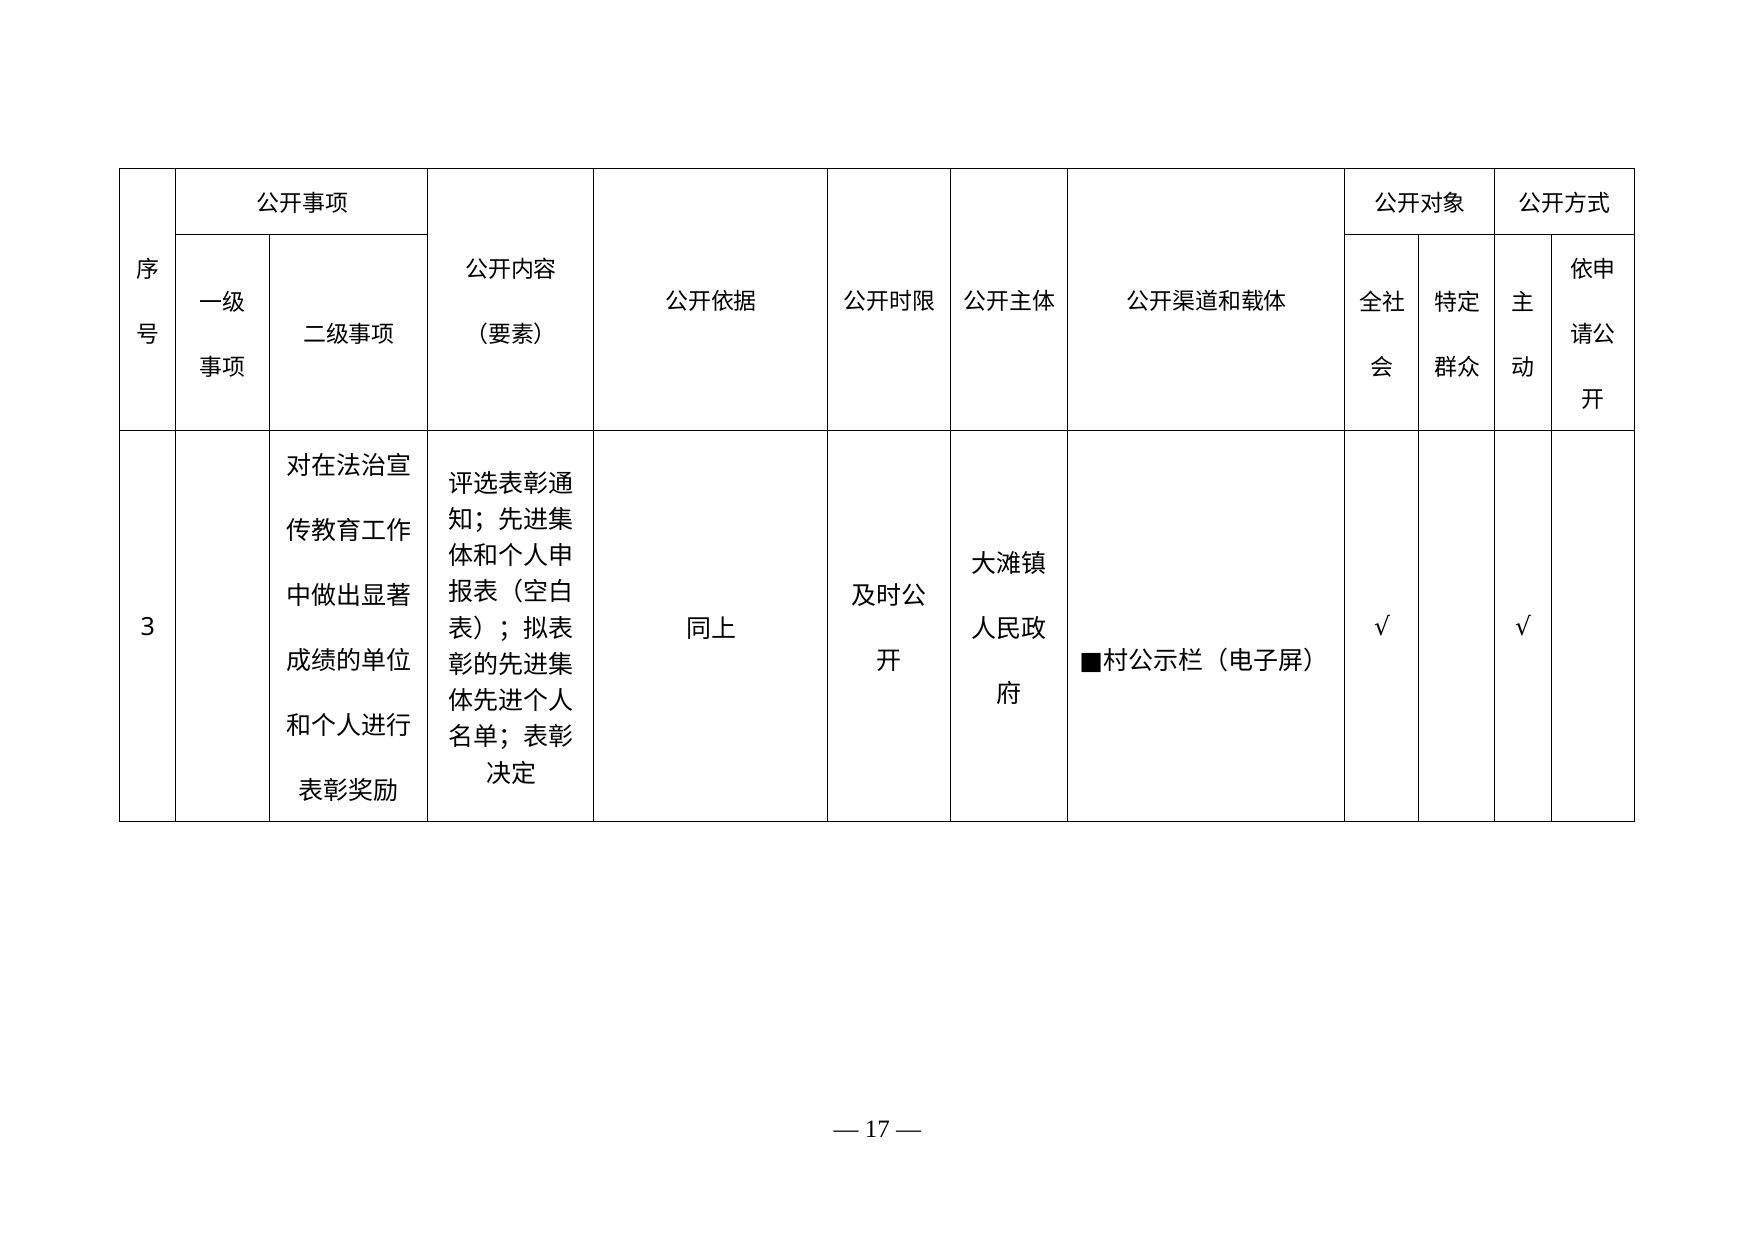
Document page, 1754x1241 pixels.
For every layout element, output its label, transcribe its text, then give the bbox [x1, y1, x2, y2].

table_header 公开内容 （要素） [428, 169, 593, 430]
table_cell ■村公示栏（电子屏） [1068, 431, 1344, 821]
table_cell 大滩镇人民政府 [951, 431, 1067, 821]
table_cell 依申请公开 [1552, 235, 1634, 430]
table_header 公开对象 [1345, 169, 1494, 234]
table_cell 二级事项 [270, 235, 427, 430]
table_cell √ [1495, 431, 1551, 821]
table_cell 及时公开 [828, 431, 950, 821]
table_header 序号 [120, 169, 175, 430]
table_cell 同上 [594, 431, 827, 821]
table_header 公开方式 [1495, 169, 1634, 234]
table_cell [1552, 431, 1634, 821]
table_cell √ [1345, 431, 1418, 821]
table_cell 一级 事项 [176, 235, 269, 430]
table_cell 对在法治宣传教育工作中做出显著成绩的单位和个人进行表彰奖励 [270, 431, 427, 821]
table_cell [1419, 431, 1494, 821]
table_header 公开事项 [176, 169, 427, 234]
table_header 公开依据 [594, 169, 827, 430]
table_cell 全社会 [1345, 235, 1418, 430]
table_cell 3 [120, 431, 175, 821]
table_header 公开时限 [828, 169, 950, 430]
table_header 公开主体 [951, 169, 1067, 430]
table_header 公开渠道和载体 [1068, 169, 1344, 430]
table_cell 特定群众 [1419, 235, 1494, 430]
table_cell 主动 [1495, 235, 1551, 430]
table_cell 评选表彰通知；先进集体和个人申报表（空白表）；拟表彰的先进集体先进个人名单；表彰决定 [428, 431, 593, 821]
